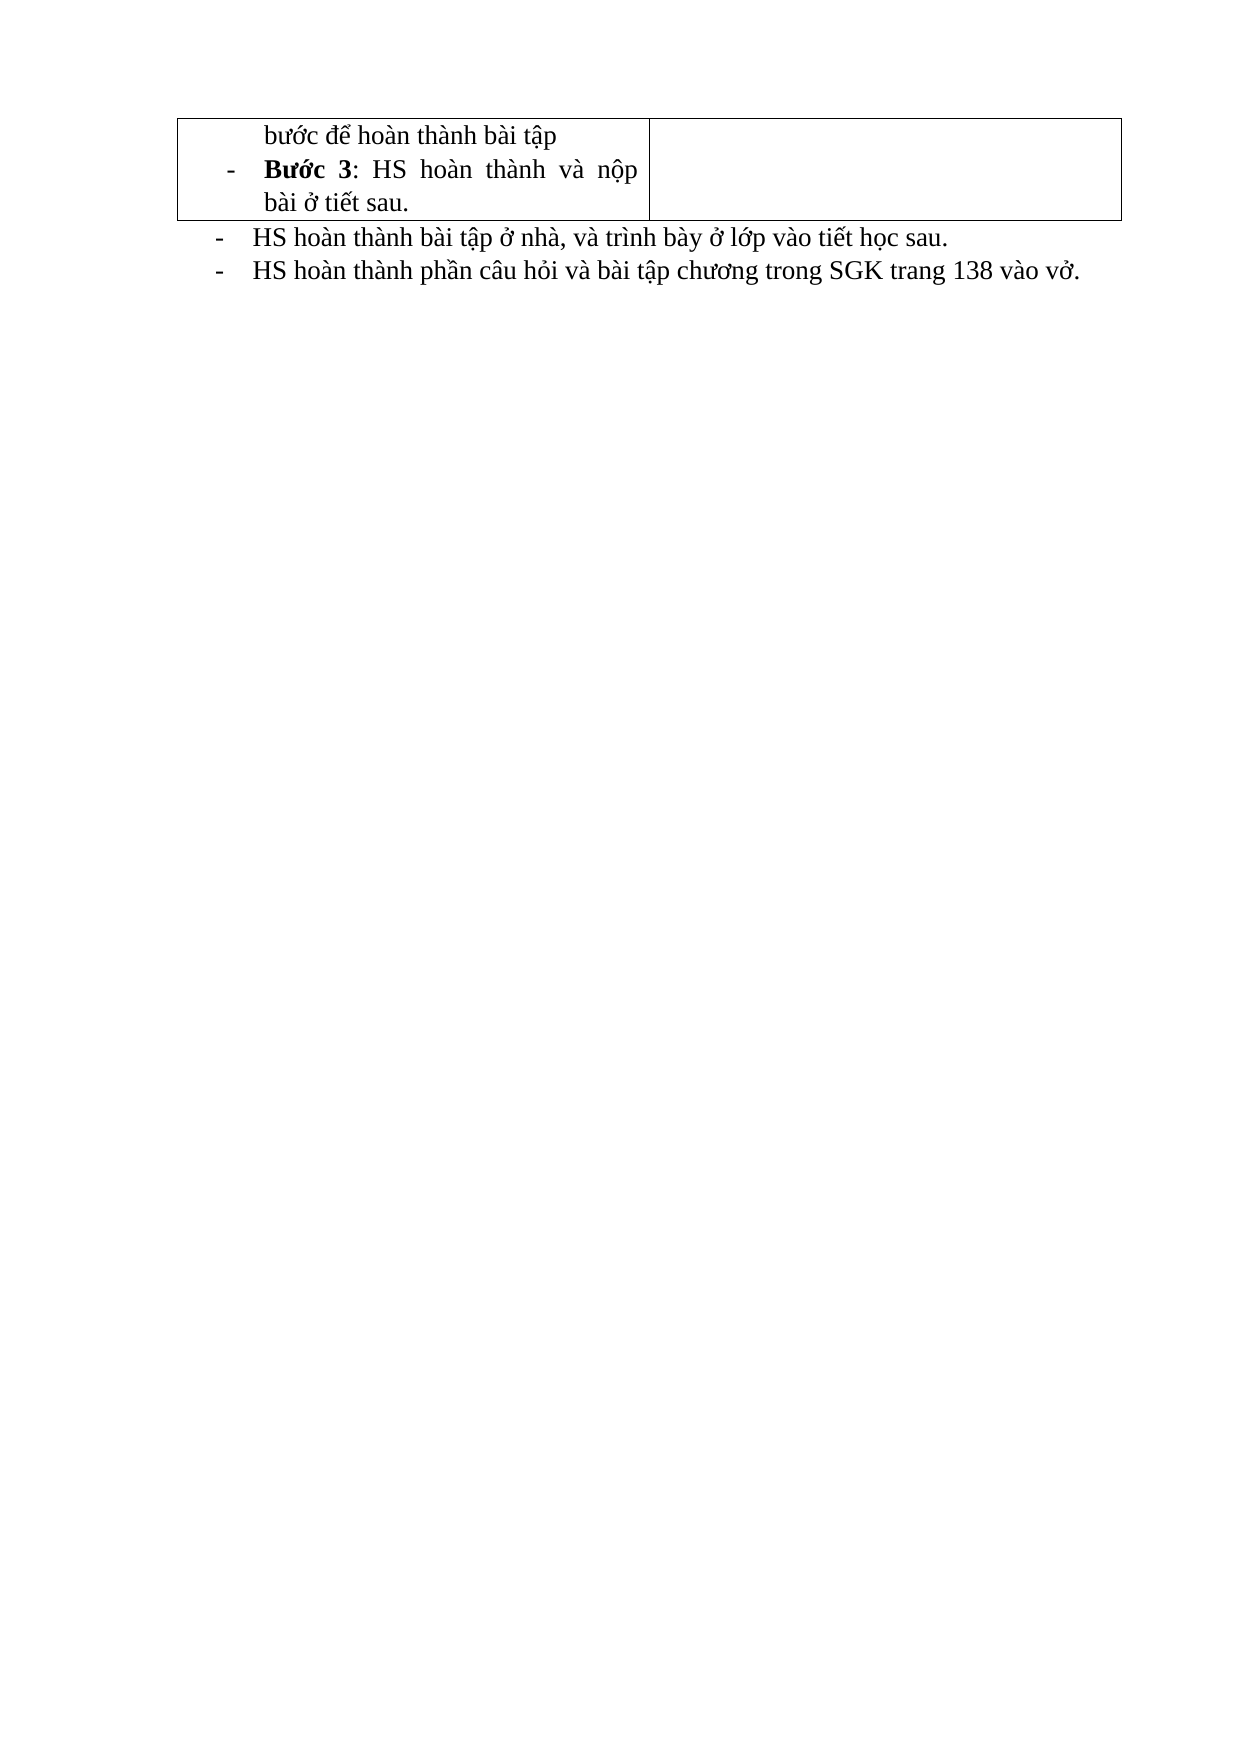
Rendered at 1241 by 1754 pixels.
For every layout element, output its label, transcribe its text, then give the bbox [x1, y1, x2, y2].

list HS hoàn thành phần câu hỏi và bài tập chương trong SGK trang 138 vào vở. [215, 254, 1122, 285]
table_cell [178, 119, 649, 220]
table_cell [650, 119, 1121, 220]
list HS hoàn thành bài tập ở nhà, và trình bày ở lớp vào tiết học sau. [215, 221, 1122, 252]
